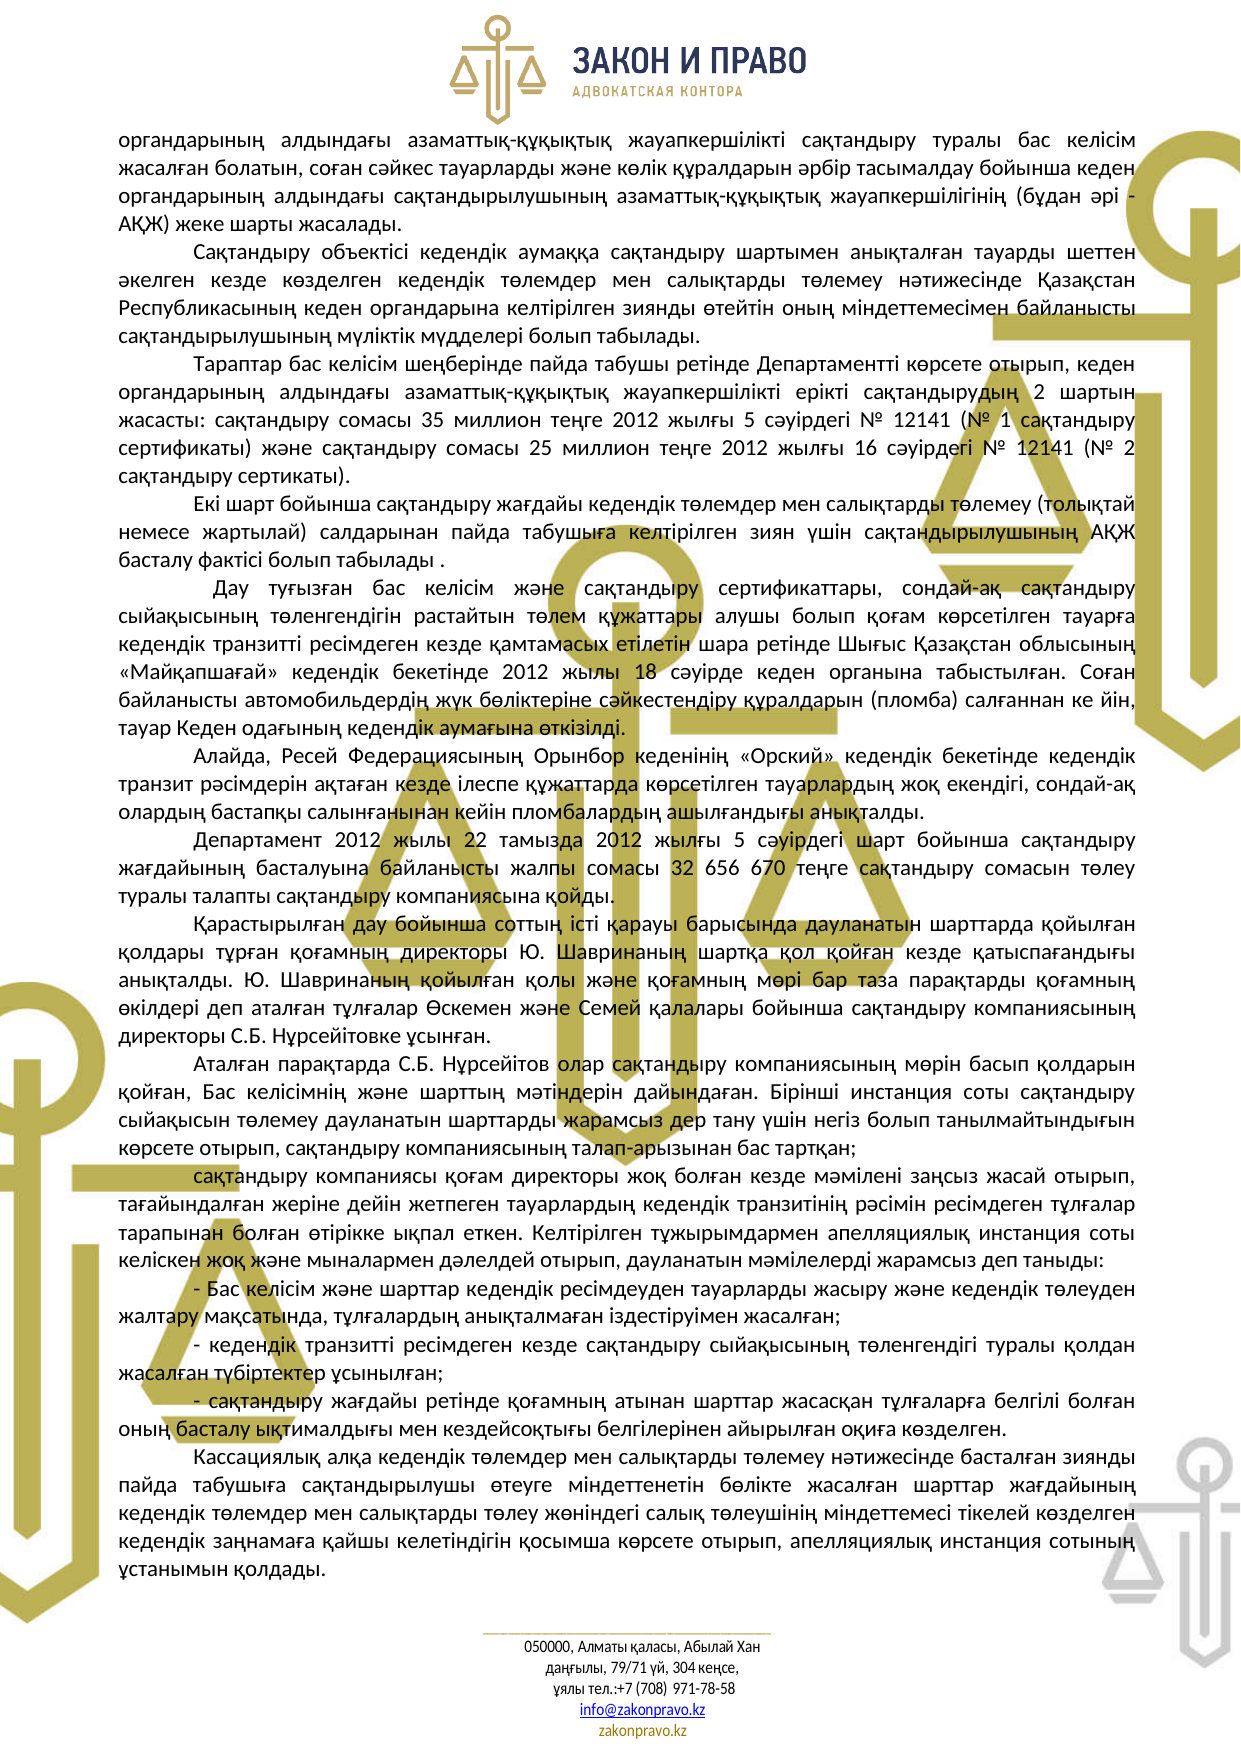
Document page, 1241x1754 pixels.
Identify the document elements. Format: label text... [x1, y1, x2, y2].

text Қарастырылған дау бойынша соттың істі қарауы барысында дауланатын шарттарда қойылған қолдары тұрған қоғамның директоры Ю. Шавринаның шартқа қол қойған кезде қатыспағандығы анықталды. Ю. Шавринаның қойылған қолы және қоғамның мөрі бар таза парақтарды қоғамның өкілдері деп аталған тұлғалар Өскемен және Семей қалалары бойынша сақтандыру компаниясының директоры С.Б. Нұрсейітовке ұсынған. [118, 909, 1137, 1049]
picture [919, 130, 1241, 1669]
text Алайда, Ресей Федерациясының Орынбор кеденінің «Орский» кедендік бекетінде кедендік транзит рәсімдерін ақтаған кезде ілеспе құжаттарда көрсетілген тауарлардың жоқ екендігі, сондай-ақ олардың бастапқы салынғанынан кейін пломбалардың ашылғандығы анықталды. [118, 741, 1137, 825]
picture [341, 1582, 914, 1754]
text Сақтандыру объектісі кедендік аумаққа сақтандыру шартымен анықталған тауарды шеттен әкелген кезде көзделген кедендік төлемдер мен салықтарды төлемеу нәтижесінде Қазақстан Республикасының кеден органдарына келтірілген зиянды өтейтін оның міндеттемесімен байланысты сақтандырылушының мүліктік мүдделері болып табылады. [118, 237, 1137, 349]
text Аталған парақтарда С.Б. Нұрсейітов олар сақтандыру компаниясының мөрін басып қолдарын қойған, Бас келісімнің және шарттың мәтіндерін дайындаған. Бірінші инстанция соты сақтандыру сыйақысын төлемеу дауланатын шарттарды жарамсыз дер тану үшін негіз болып танылмайтындығын көрсете отырып, сақтандыру компаниясының талап-арызынан бас тартқан; [118, 1049, 1137, 1162]
picture [0, 982, 316, 1754]
text Департамент 2012 жылы 22 тамызда 2012 жылғы 5 сәуірдегі шарт бойынша сақтандыру жағдайының басталуына байланысты жалпы сомасы 32 656 670 теңге сақтандыру сомасын төлеу туралы талапты сақтандыру компаниясына қойды. [118, 825, 1137, 909]
text - Бас келісім және шарттар кедендік ресімдеуден тауарларды жасыру және кедендік төлеуден жалтару мақсатында, тұлғалардың анықталмаған іздестіруімен жасалған; [118, 1274, 1137, 1330]
picture [449, 14, 807, 125]
text - сақтандыру жағдайы ретінде қоғамның атынан шарттар жасасқан тұлғаларға белгілі болған оның басталу ықтималдығы мен кездейсоқтығы белгілерінен айырылған оқиға көзделген. [118, 1386, 1137, 1442]
text Екі шарт бойынша сақтандыру жағдайы кедендік төлемдер мен салықтарды төлемеу (толықтай немесе жартылай) салдарынан пайда табушыға келтірілген зиян үшін сақтандырылушының АҚЖ басталу фактісі болып табылады . [118, 489, 1137, 573]
text Дау туғызған бас келісім және сақтандыру сертификаттары, сондай-ақ сақтандыру сыйақысының төленгендігін растайтын төлем құжаттары алушы болып қоғам көрсетілген тауарға кедендік транзитті ресімдеген кезде қамтамасых етілетін шара ретінде Шығыс Қазақстан облысының «Майқапшағай» кедендік бекетінде 2012 жылы 18 сәуірде кеден органына табыстылған. Соған байланысты автомобильдердің жүк бөліктеріне сәйкестендіру құралдарын (пломба) салғаннан ке йін, тауар Кеден одағының кедендік аумағына өткізілді. [118, 573, 1137, 741]
text сақтандыру компаниясы қоғам директоры жоқ болған кезде мәмілені заңсыз жасай отырып, тағайындалған жеріне дейін жетпеген тауарлардың кедендік транзитінің рәсімін ресімдеген тұлғалар тарапынан болған өтірікке ықпал еткен. Келтірілген тұжырымдармен апелляциялық инстанция соты келіскен жоқ және мыналармен дәлелдей отырып, дауланатын мәмілелерді жарамсыз деп таныды: [118, 1162, 1137, 1274]
text Кассациялық алқа кедендік төлемдер мен салықтарды төлемеу нәтижесінде басталған зиянды пайда табушыға сақтандырылушы өтеуге міндеттенетін бөлікте жасалған шарттар жағдайының кедендік төлемдер мен салықтарды төлеу жөніндегі салық төлеушінің міндеттемесі тікелей көзделген кедендік заңнамаға қайшы келетіндігін қосымша көрсете отырып, апелляциялық инстанция сотының ұстанымын қолдады. [118, 1442, 1137, 1582]
text - кедендік транзитті ресімдеген кезде сақтандыру сыйақысының төленгендігі туралы қолдан жасалған түбіртектер ұсынылған; [118, 1330, 1137, 1386]
text Тараптар бас келісім шеңберінде пайда табушы ретінде Департаментті көрсете отырып, кеден органдарының алдындағы азаматтық-құқықтық жауапкершілікті ерікті сақтандырудың 2 шартын жасасты: сақтандыру сомасы 35 миллион теңге 2012 жылғы 5 сәуірдегі № 12141 (№ 1 сақтандыру сертификаты) және сақтандыру сомасы 25 миллион теңге 2012 жылғы 16 сәуірдегі № 12141 (№ 2 сақтандыру сертикаты). [118, 349, 1137, 489]
